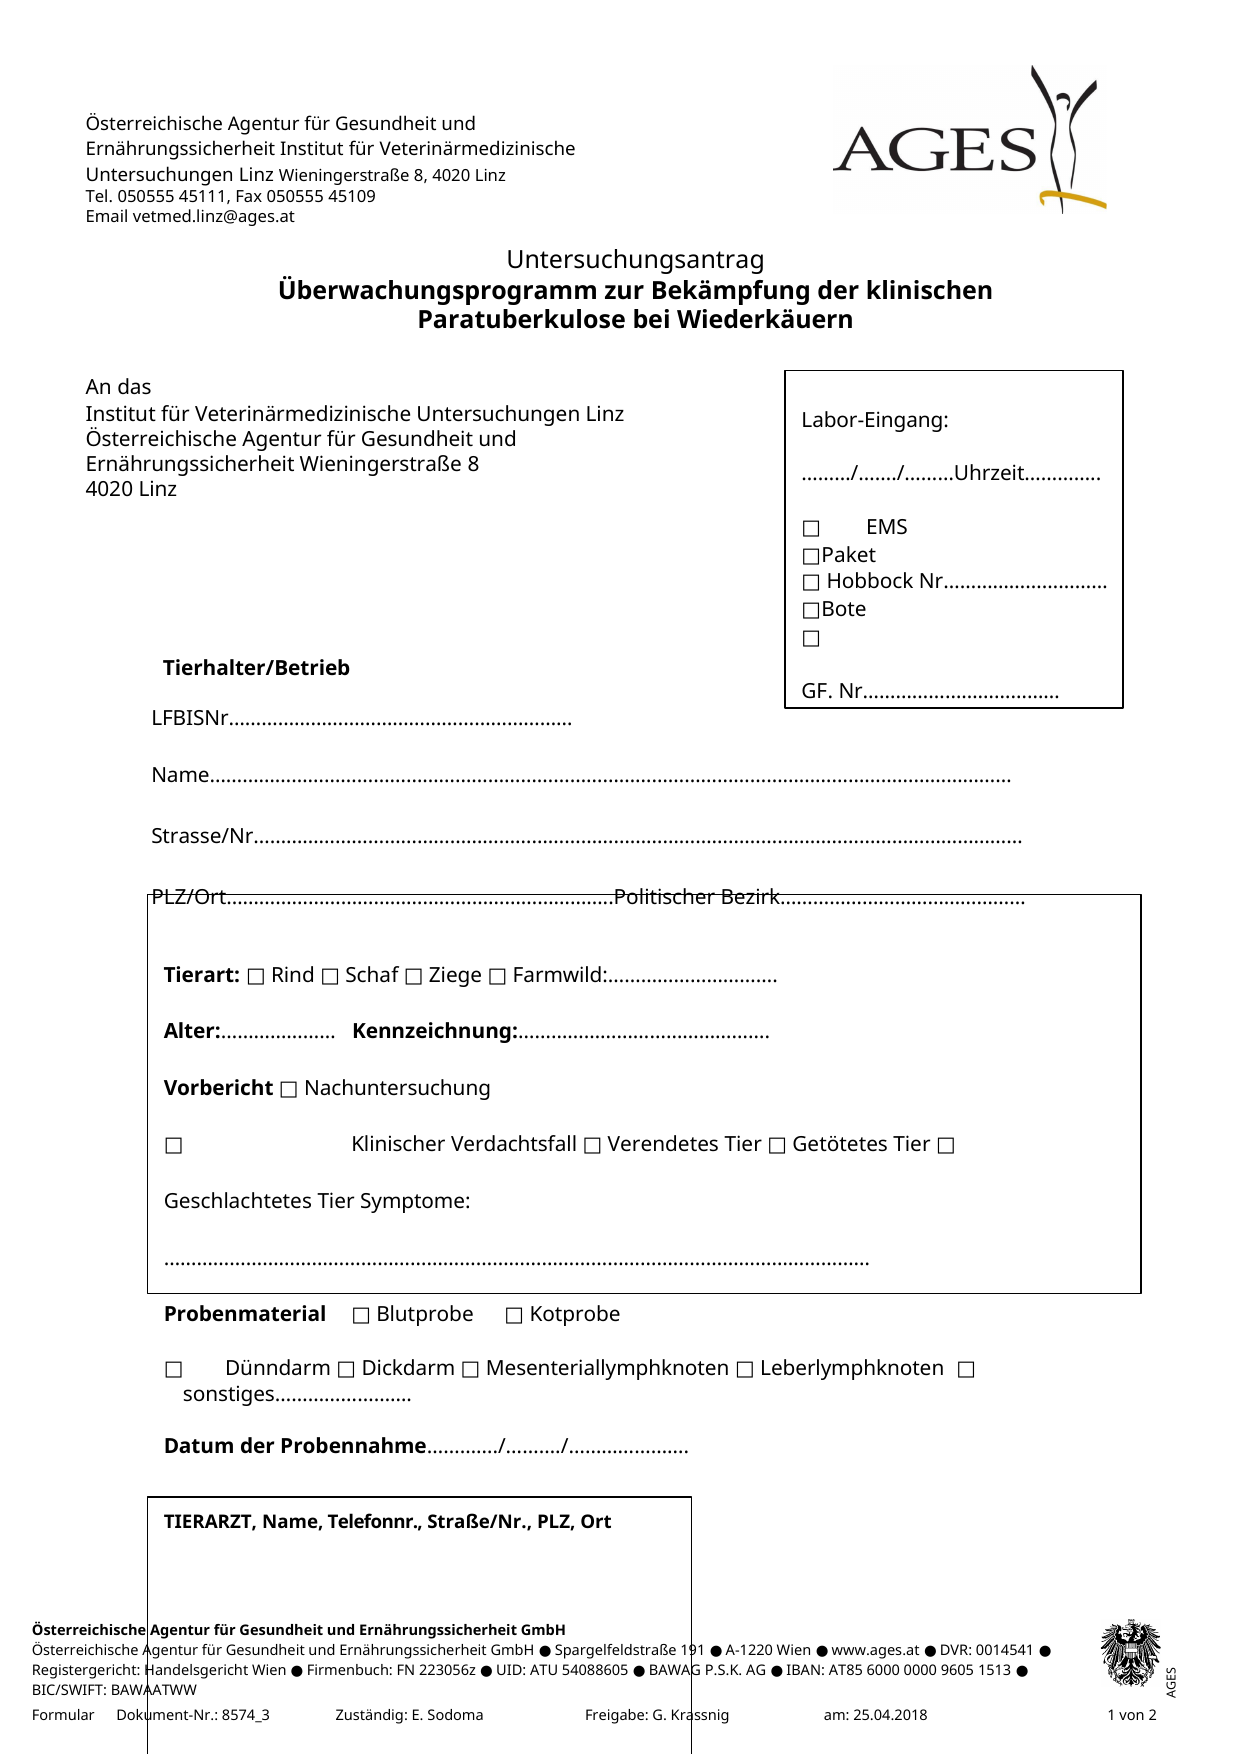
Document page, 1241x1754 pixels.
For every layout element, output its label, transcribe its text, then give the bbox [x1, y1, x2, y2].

text TIERARZT, Name, Telefonnr., Straße/Nr., PLZ, Ort [163, 1508, 1117, 1534]
list Klinischer Verdachtsfall □ Verendetes Tier □ Getötetes Tier □ Geschlachtetes Tier Symptome: ………………………………………………………………………………………………………………… Probenmaterial □ Blutprobe □ Kotprobe [163, 1129, 1008, 1328]
text ………/……./………Uhrzeit………….. [801, 458, 1117, 487]
text Tel. 050555 45111, Fax 050555 45109 [85, 187, 818, 207]
text □ [801, 622, 1117, 651]
text LFBISNr……………………………………………………… [151, 703, 688, 731]
text 4020 Linz [85, 477, 688, 501]
list Bote [801, 594, 1117, 622]
text Tierart: □ Rind □ Schaf □ Ziege □ Farmwild:…………………………. Alter:………………… Kennzeichnung:………………………………………. Vorbericht □ Nachuntersuchung [163, 960, 791, 1101]
text □ Hobbock Nr………………………… [801, 569, 1117, 594]
text Österreichische Agentur für Gesundheit und Ernährungssicherheit Institut für Veterinärmedizinische Untersuchungen Linz Wieningerstraße 8, 4020 Linz [85, 110, 629, 187]
list EMS [801, 512, 1117, 540]
text An das [85, 372, 688, 400]
text Labor-Eingang: [801, 405, 1117, 433]
text Tierhalter/Betrieb [163, 653, 688, 681]
list Paket [801, 540, 1117, 569]
text Name………………………………………………………………………………………………………………………………… Strasse/Nr…………………………………………………………………………………………………………………………… PLZ/Ort……………………………………………………………..Politischer Bezirk……………………………………… [151, 760, 1047, 911]
text Untersuchungsantrag [153, 242, 1117, 276]
text Email vetmed.linz@ages.at [85, 207, 1117, 226]
text Institut für Veterinärmedizinische Untersuchungen Linz Österreichische Agentur für Gesundheit und Ernährungssicherheit Wieningerstraße 8 [85, 401, 688, 477]
list Dünndarm □ Dickdarm □ Mesenteriallymphknoten □ Leberlymphknoten □ sonstiges……………………. [163, 1356, 1117, 1406]
picture [1100, 1619, 1161, 1687]
text Datum der Probennahme…………./………./…………………. [163, 1431, 1117, 1459]
text Überwachungsprogramm zur Bekämpfung der klinischen Paratuberkulose bei Wiederkäuern [171, 276, 1100, 334]
text GF. Nr……………………………… [801, 676, 1117, 704]
